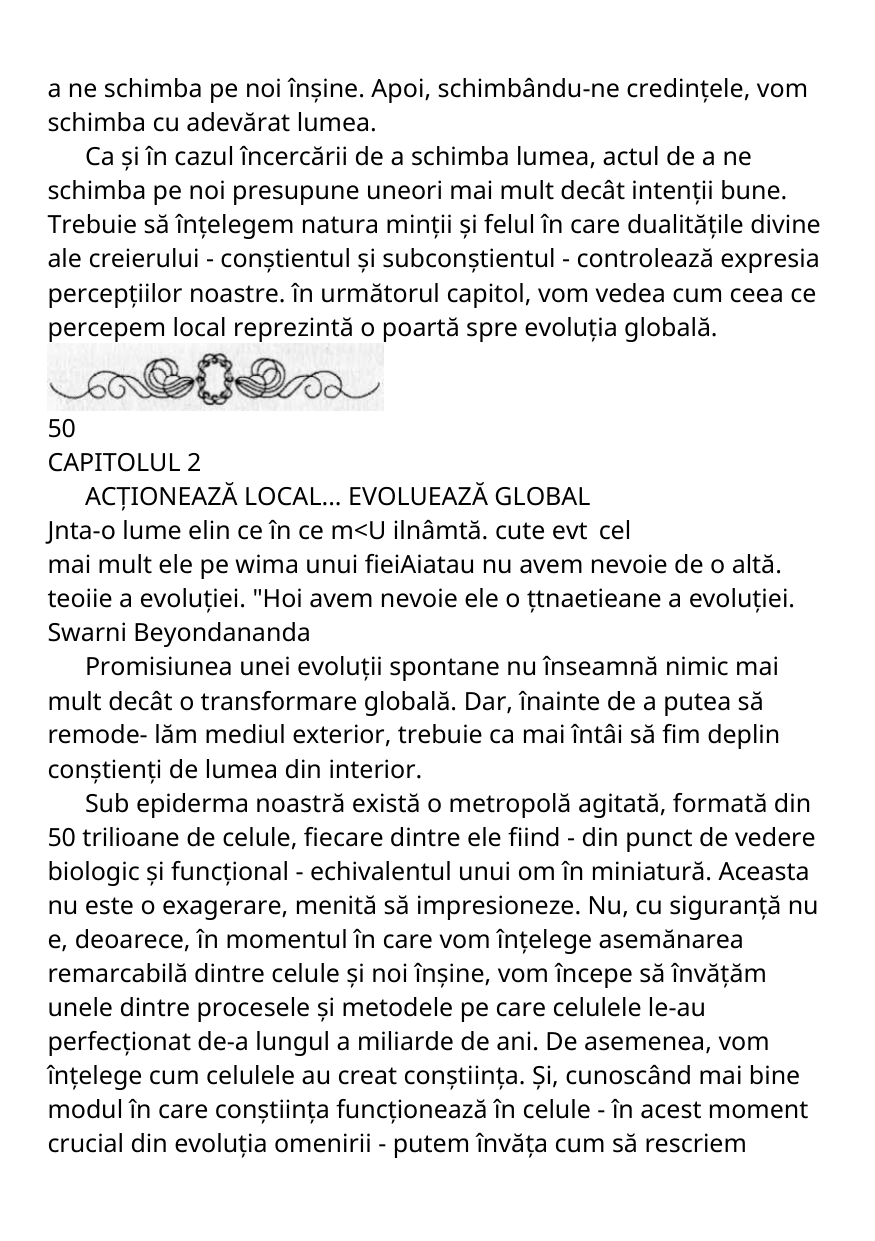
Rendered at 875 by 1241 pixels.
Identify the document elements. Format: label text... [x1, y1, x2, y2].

text Jnta-o lume elin ce în ce m<U ilnâmtă. cute evt cel [47, 513, 827, 547]
text ACŢIONEAZĂ LOCAL... EVOLUEAZĂ GLOBAL [47, 479, 827, 513]
text teoiie a evoluţiei. "Hoi avem nevoie ele o ţtnaetieane a evoluţiei. [47, 581, 827, 615]
text Promisiunea unei evoluţii spontane nu înseamnă nimic mai mult decât o transformare globală. Dar, înainte de a putea să remode- lăm mediul exterior, trebuie ca mai întâi să fim deplin conştienţi de lumea din interior. [47, 649, 827, 785]
text 50 [47, 411, 827, 445]
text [47, 785, 827, 1160]
picture [47, 343, 384, 411]
text mai mult ele pe wima unui fieiAiatau nu avem nevoie de o altă. [47, 547, 827, 581]
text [47, 71, 827, 139]
text Swarni Beyondananda [47, 615, 827, 649]
text Ca şi în cazul încercării de a schimba lumea, actul de a ne schimba pe noi presupune uneori mai mult decât intenţii bune. Trebuie să înţelegem natura minţii şi felul în care dualităţile divine ale creierului - conştientul şi subconştientul - controlează expresia percepţiilor noastre. în următorul capitol, vom vedea cum ceea ce percepem local reprezintă o poartă spre evoluţia globală. [47, 139, 827, 343]
text CAPITOLUL 2 [47, 445, 827, 479]
